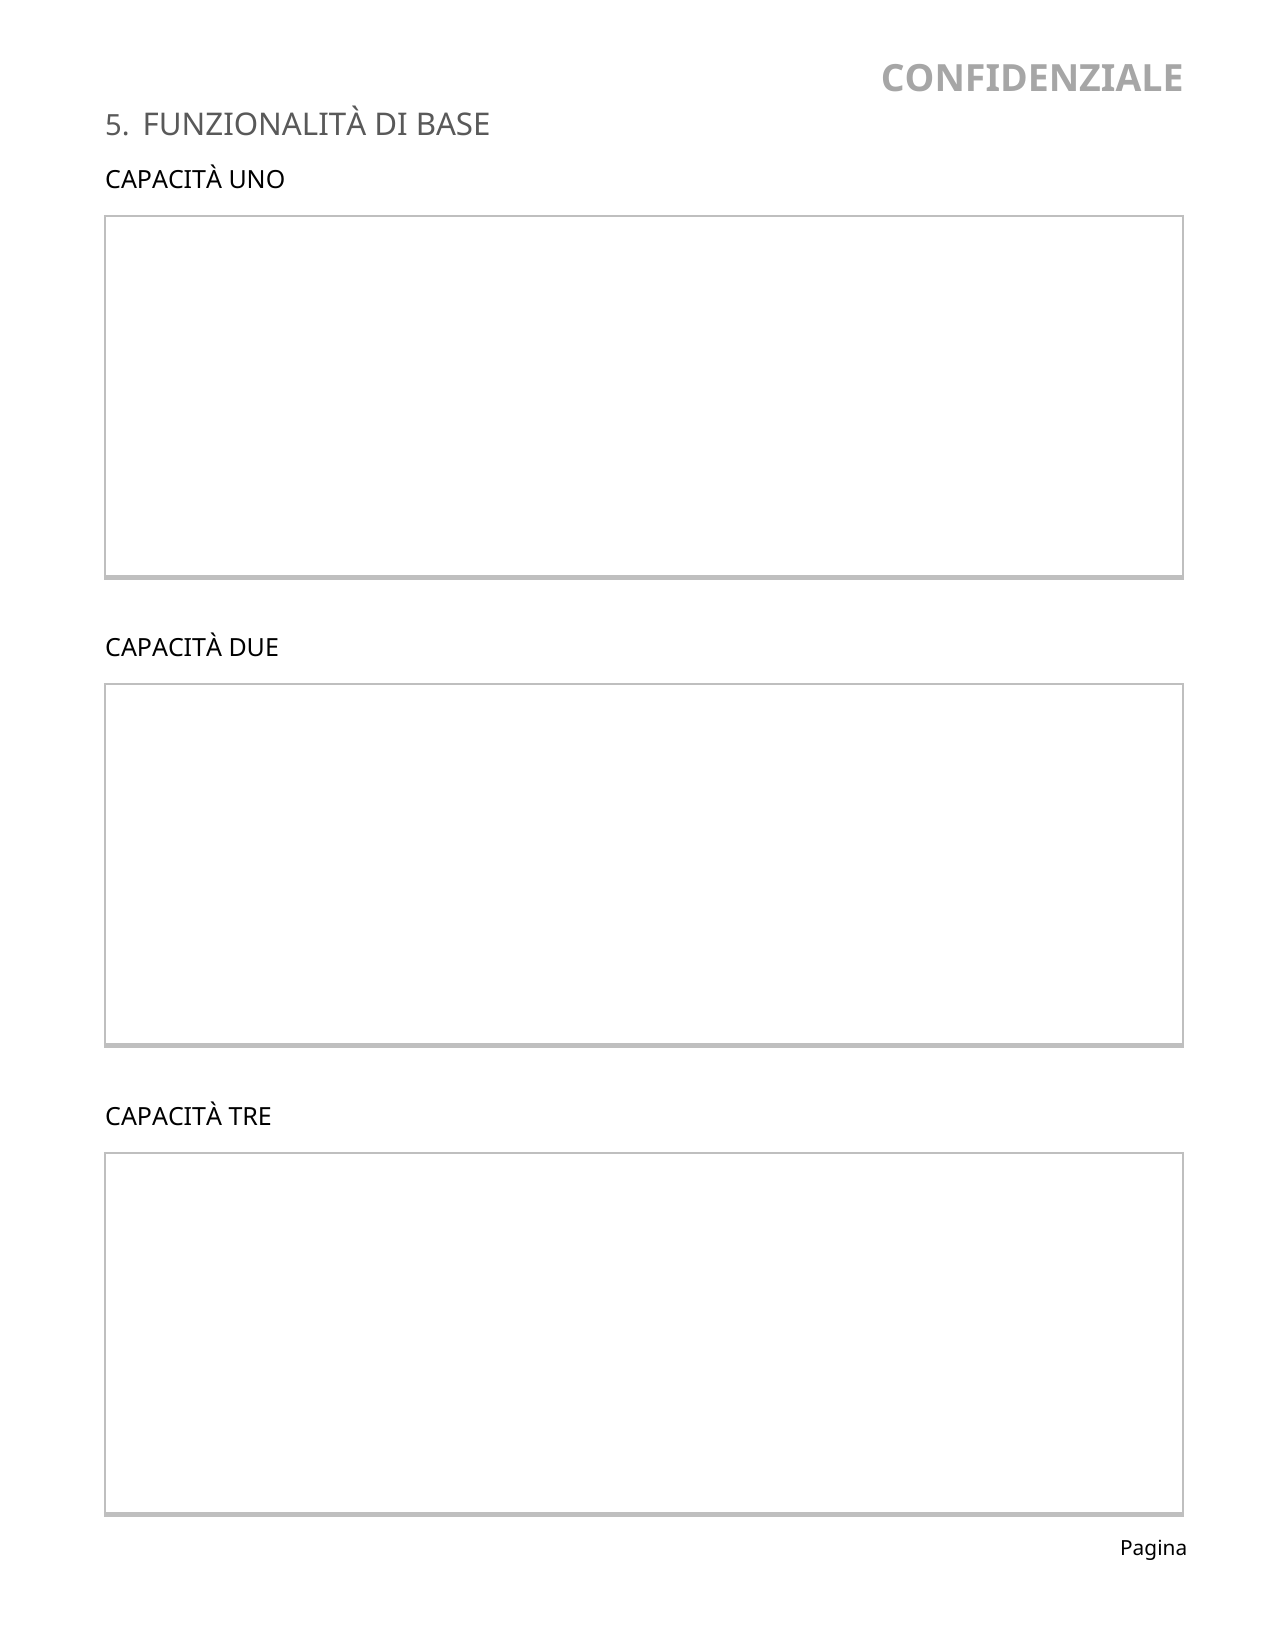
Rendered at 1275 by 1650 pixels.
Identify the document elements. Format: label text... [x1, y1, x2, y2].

table_header [106, 217, 1182, 575]
table_header [106, 1154, 1182, 1512]
table_header [106, 685, 1182, 1043]
subtitle FUNZIONALITÀ DI BASE [105, 102, 1200, 145]
text CAPACITÀ UNO [105, 161, 1200, 195]
text CAPACITÀ DUE [105, 630, 1200, 664]
text CAPACITÀ TRE [105, 1098, 1200, 1132]
